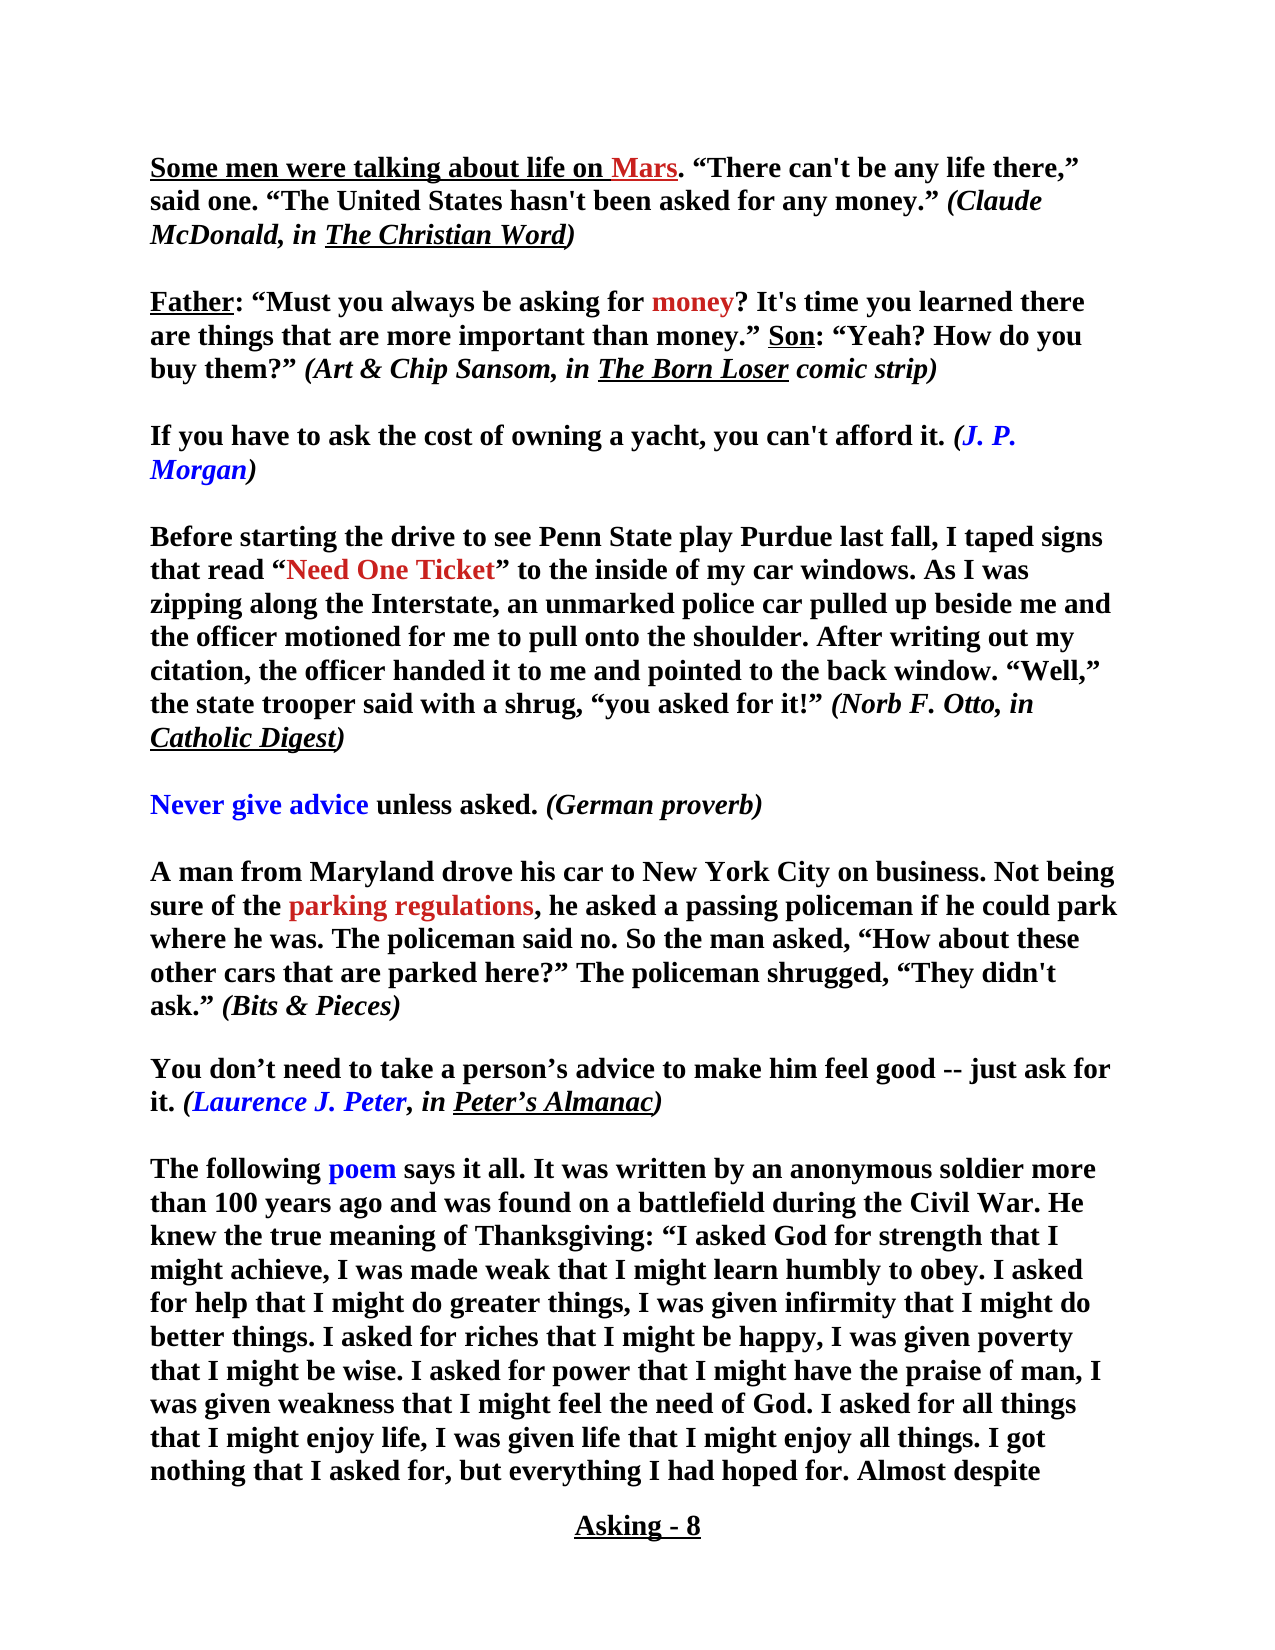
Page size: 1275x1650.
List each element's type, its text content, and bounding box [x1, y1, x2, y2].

text You don’t need to take a person’s advice to make him feel good -- just ask for it. (Laurence J. Peter, in Peter’s Almanac) [150, 1051, 1125, 1118]
text If you have to ask the cost of owning a yacht, you can't afford it. (J. P. Morgan) [150, 418, 1125, 485]
text Father: “Must you always be asking for money? It's time you learned there are things that are more important than money.” Son: “Yeah? How do you buy them?” (Art & Chip Sansom, in The Born Loser comic strip) [150, 284, 1125, 385]
text Never give advice unless asked. (German proverb) [150, 787, 1125, 821]
text Some men were talking about life on Mars. “There can't be any life there,” said one. “The United States hasn't been asked for any money.” (Claude McDonald, in The Christian Word) [150, 150, 1125, 251]
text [150, 1151, 1125, 1487]
text A man from Maryland drove his car to New York City on business. Not being sure of the parking regulations, he asked a passing policeman if he could park where he was. The policeman said no. So the man asked, “How about these other cars that are parked here?” The policeman shrugged, “They didn't ask.” (Bits & Pieces) [150, 854, 1125, 1051]
text Before starting the drive to see Penn State play Purdue last fall, I taped signs that read “Need One Ticket” to the inside of my car windows. As I was zipping along the Interstate, an unmarked police car pulled up beside me and the officer motioned for me to pull onto the shoulder. After writing out my citation, the officer handed it to me and pointed to the back window. “Well,” the state trooper said with a shrug, “you asked for it!” (Norb F. Otto, in Catholic Digest) [150, 519, 1125, 754]
